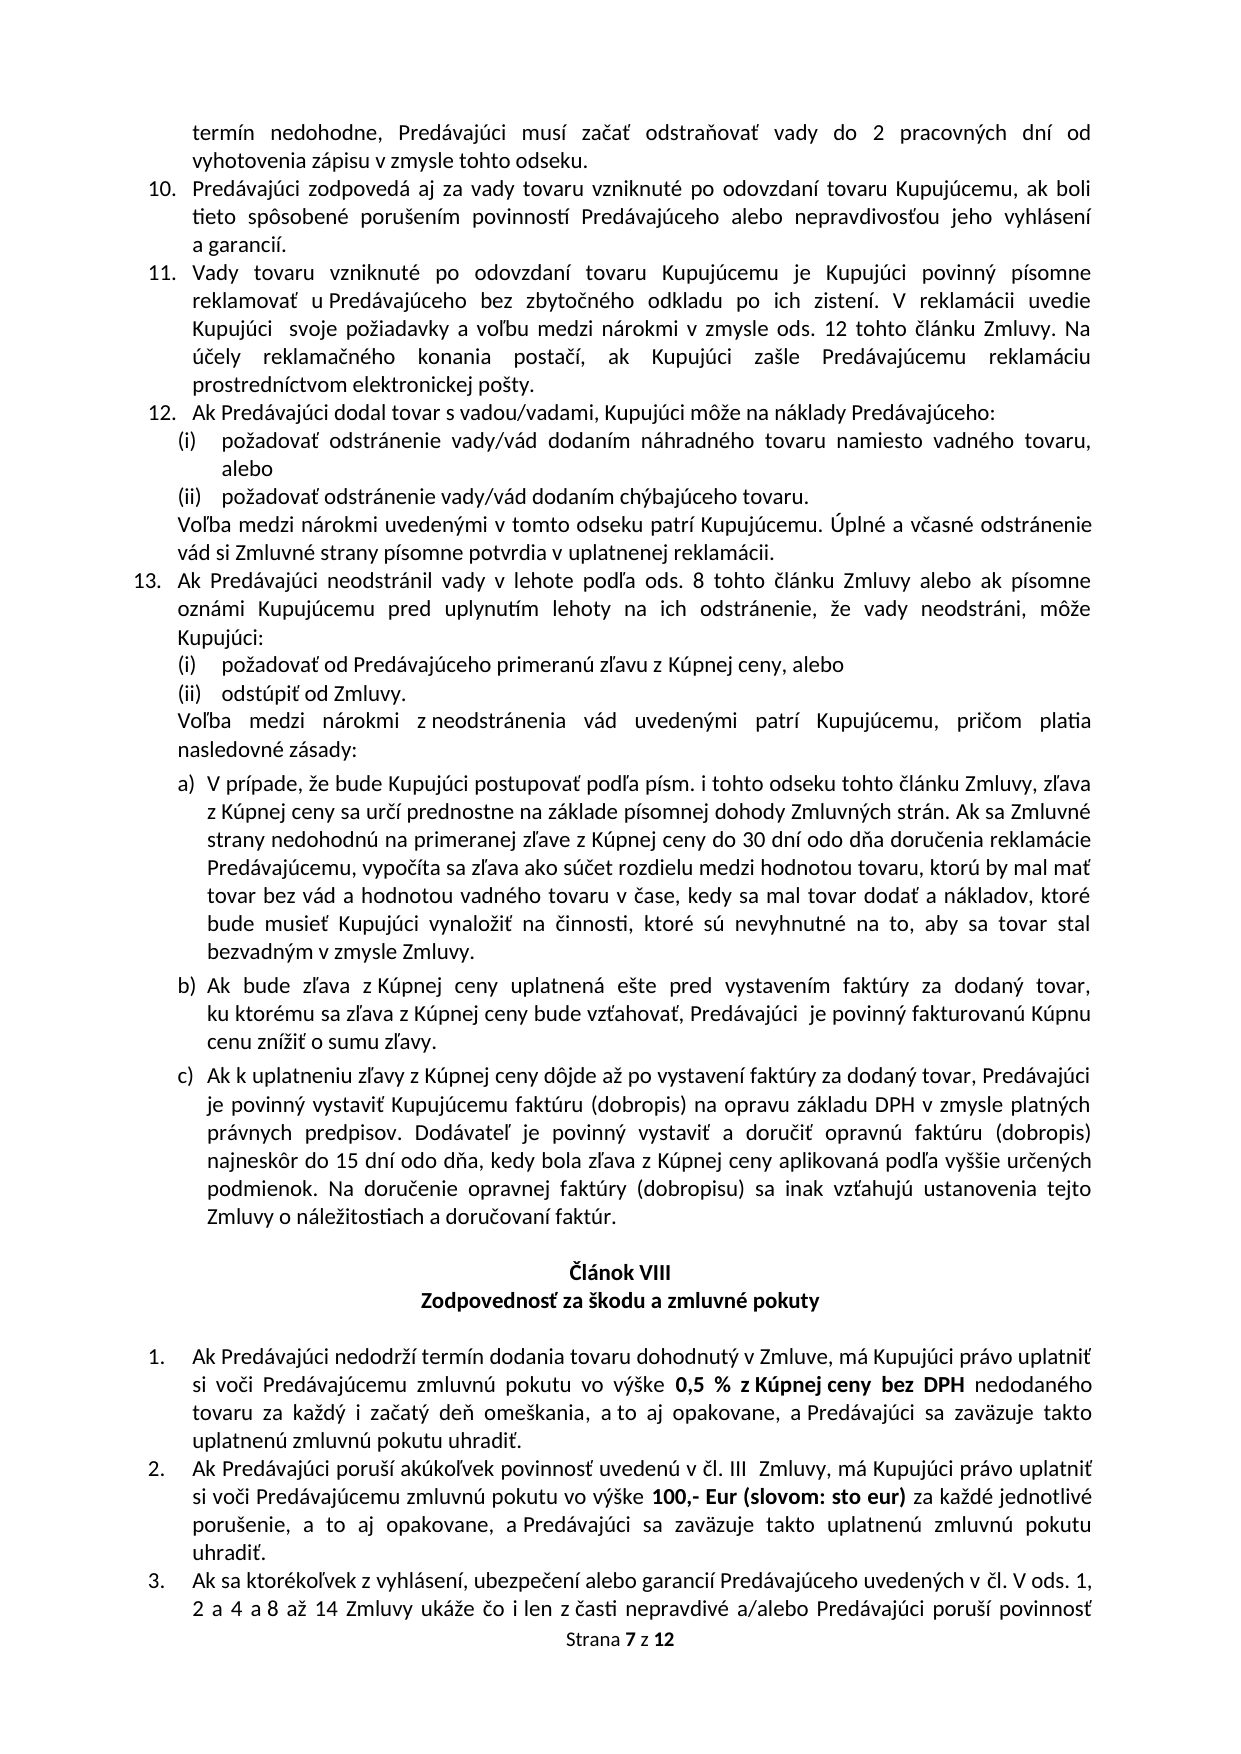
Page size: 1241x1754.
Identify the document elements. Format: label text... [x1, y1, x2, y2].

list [148, 1566, 1093, 1622]
list Zodpovednosť za škodu a zmluvné pokuty [148, 1286, 1093, 1314]
text (i) požadovať odstránenie vady/vád dodaním náhradného tovaru namiesto vadného tovaru, alebo [177, 426, 1093, 482]
list Článok VIII [148, 1258, 1093, 1286]
list Ak bude zľava z Kúpnej ceny uplatnená ešte pred vystavením faktúry za dodaný tovar, ku ktorému sa zľava z Kúpnej ceny bude vzťahovať, Predávajúci je povinný fakturovanú Kúpnu cenu znížiť o sumu zľavy. [177, 971, 1093, 1055]
list Ak k uplatneniu zľavy z Kúpnej ceny dôjde až po vystavení faktúry za dodaný tovar, Predávajúci je povinný vystaviť Kupujúcemu faktúru (dobropis) na opravu základu DPH v zmysle platných právnych predpisov. Dodávateľ je povinný vystaviť a doručiť opravnú faktúru (dobropis) najneskôr do 15 dní odo dňa, kedy bola zľava z Kúpnej ceny aplikovaná podľa vyššie určených podmienok. Na doručenie opravnej faktúry (dobropisu) sa inak vzťahujú ustanovenia tejto Zmluvy o náležitostiach a doručovaní faktúr. [177, 1062, 1093, 1230]
list Ak Predávajúci poruší akúkoľvek povinnosť uvedenú v čl. III Zmluvy, má Kupujúci právo uplatniť si voči Predávajúcemu zmluvnú pokutu vo výške 100,- Eur (slovom: sto eur) za každé jednotlivé porušenie, a to aj opakovane, a Predávajúci sa zaväzuje takto uplatnenú zmluvnú pokutu uhradiť. [148, 1454, 1093, 1566]
list Predávajúci zodpovedá aj za vady tovaru vzniknuté po odovzdaní tovaru Kupujúcemu, ak boli tieto spôsobené porušením povinností Predávajúceho alebo nepravdivosťou jeho vyhlásení a garancií. [148, 174, 1093, 258]
list Ak Predávajúci nedodrží termín dodania tovaru dohodnutý v Zmluve, má Kupujúci právo uplatniť si voči Predávajúcemu zmluvnú pokutu vo výške 0,5 % z Kúpnej ceny bez DPH nedodaného tovaru za každý i začatý deň omeškania, a to aj opakovane, a Predávajúci sa zaväzuje takto uplatnenú zmluvnú pokutu uhradiť. [148, 1342, 1093, 1454]
list odstúpiť od Zmluvy. [177, 679, 1093, 707]
text Voľba medzi nárokmi z neodstránenia vád uvedenými patrí Kupujúcemu, pričom platia nasledovné zásady: [177, 707, 1093, 763]
text (ii) požadovať odstránenie vady/vád dodaním chýbajúceho tovaru. [177, 482, 1093, 511]
list V prípade, že bude Kupujúci postupovať podľa písm. i tohto odseku tohto článku Zmluvy, zľava z Kúpnej ceny sa určí prednostne na základe písomnej dohody Zmluvných strán. Ak sa Zmluvné strany nedohodnú na primeranej zľave z Kúpnej ceny do 30 dní odo dňa doručenia reklamácie Predávajúcemu, vypočíta sa zľava ako súčet rozdielu medzi hodnotou tovaru, ktorú by mal mať tovar bez vád a hodnotou vadného tovaru v čase, kedy sa mal tovar dodať a nákladov, ktoré bude musieť Kupujúci vynaložiť na činnosti, ktoré sú nevyhnutné na to, aby sa tovar stal bezvadným v zmysle Zmluvy. [177, 769, 1093, 965]
text 12. Ak Predávajúci dodal tovar s vadou/vadami, Kupujúci môže na náklady Predávajúceho: [148, 398, 1093, 426]
list požadovať od Predávajúceho primeranú zľavu z Kúpnej ceny, alebo [177, 651, 1093, 679]
text Voľba medzi nárokmi uvedenými v tomto odseku patrí Kupujúcemu. Úplné a včasné odstránenie vád si Zmluvné strany písomne potvrdia v uplatnenej reklamácii. [148, 511, 1093, 567]
list Vady tovaru vzniknuté po odovzdaní tovaru Kupujúcemu je Kupujúci povinný písomne reklamovať u Predávajúceho bez zbytočného odkladu po ich zistení. V reklamácii uvedie Kupujúci svoje požiadavky a voľbu medzi nárokmi v zmysle ods. 12 tohto článku Zmluvy. Na účely reklamačného konania postačí, ak Kupujúci zašle Predávajúcemu reklamáciu prostredníctvom elektronickej pošty. [148, 258, 1093, 398]
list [148, 118, 1093, 174]
text 13. Ak Predávajúci neodstránil vady v lehote podľa ods. 8 tohto článku Zmluvy alebo ak písomne oznámi Kupujúcemu pred uplynutím lehoty na ich odstránenie, že vady neodstráni, môže Kupujúci: [133, 567, 1093, 651]
